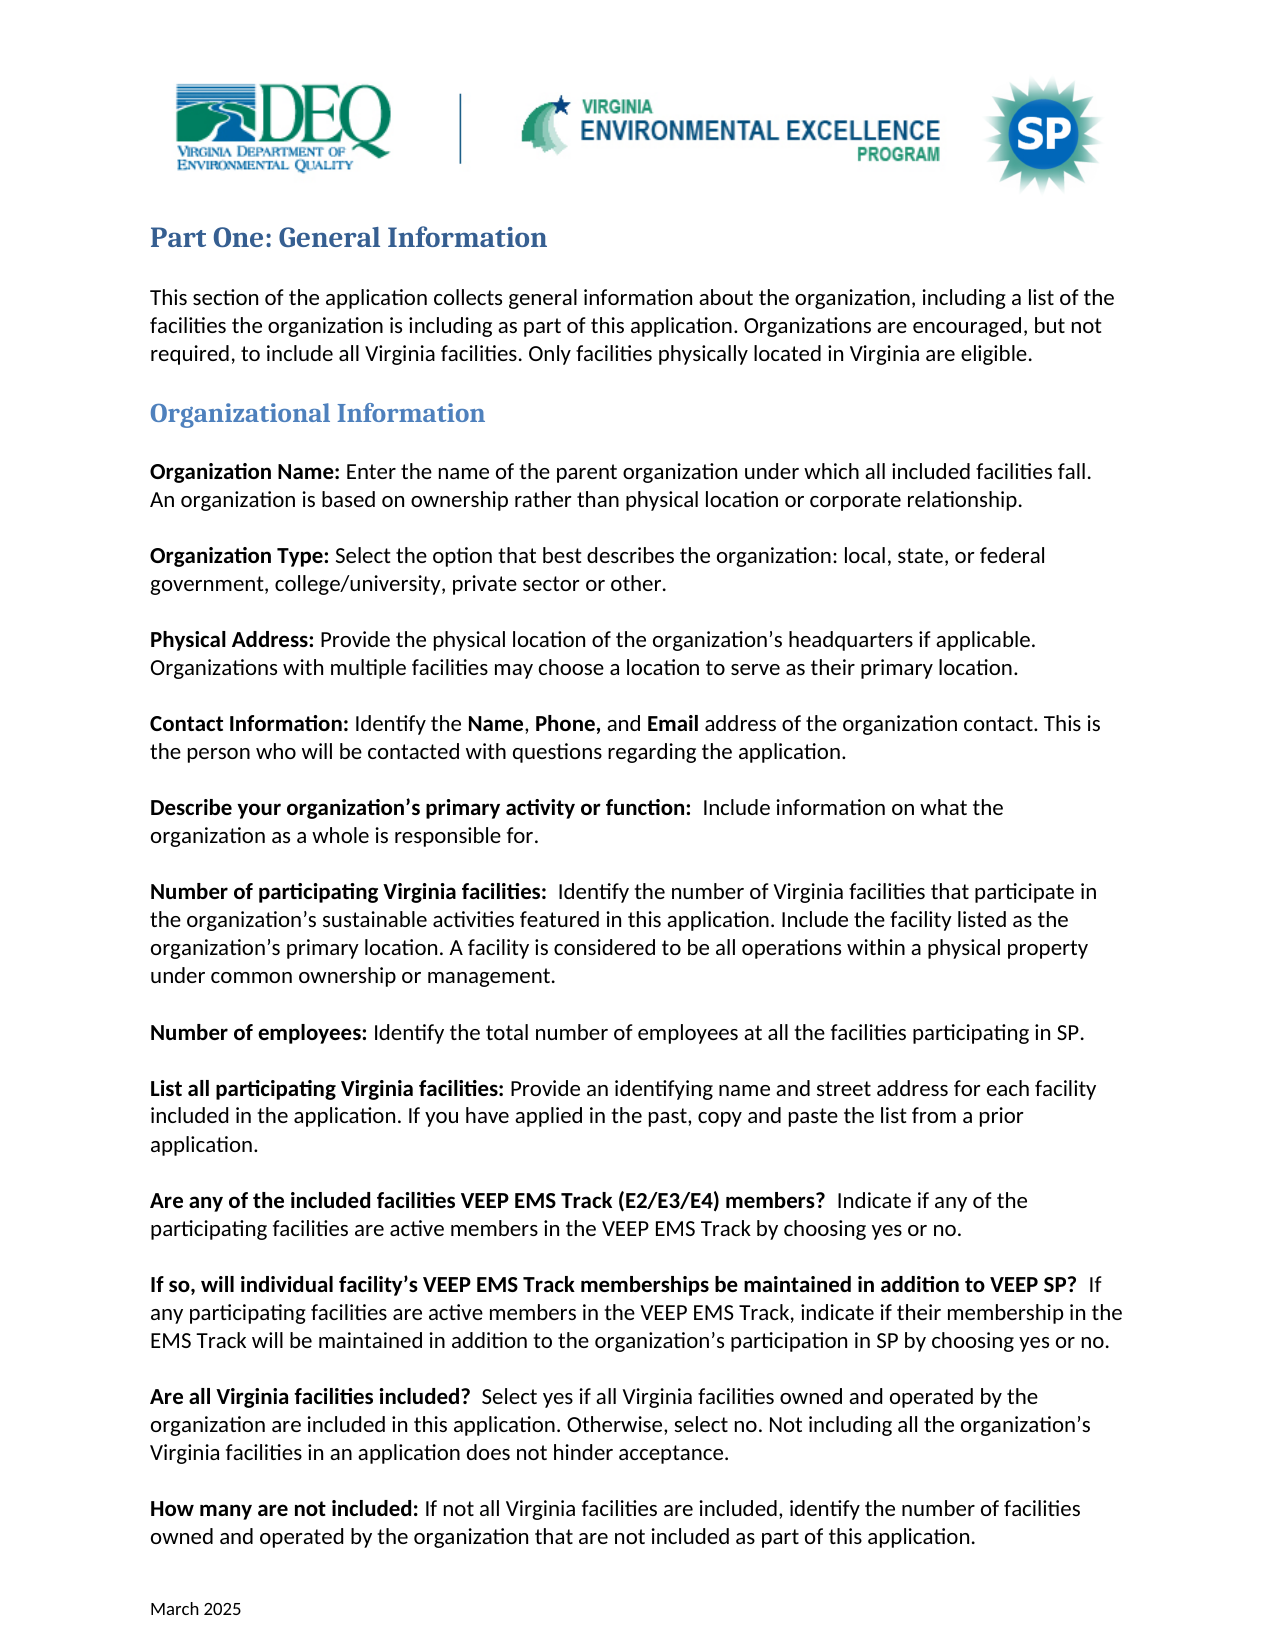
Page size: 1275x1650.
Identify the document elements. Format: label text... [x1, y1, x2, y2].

text Are all Virginia facilities included? Select yes if all Virginia facilities owned and operated by the organization are included in this application. Otherwise, select no. Not including all the organization’s Virginia facilities in an application does not hinder acceptance. [150, 1382, 1125, 1466]
text Organization Name: Enter the name of the parent organization under which all included facilities fall. An organization is based on ownership rather than physical location or corporate relationship. [150, 457, 1125, 513]
text Are any of the included facilities VEEP EMS Track (E2/E3/E4) members? Indicate if any of the participating facilities are active members in the VEEP EMS Track by choosing yes or no. [150, 1186, 1125, 1242]
text This section of the application collects general information about the organization, including a list of the facilities the organization is including as part of this application. Organizations are encouraged, but not required, to include all Virginia facilities. Only facilities physically located in Virginia are eligible. [150, 283, 1125, 367]
subtitle Part One: General Information [150, 221, 1125, 255]
text Contact Information: Identify the Name, Phone, and Email address of the organization contact. This is the person who will be contacted with questions regarding the application. [150, 709, 1125, 765]
text If so, will individual facility’s VEEP EMS Track memberships be maintained in addition to VEEP SP? If any participating facilities are active members in the VEEP EMS Track, indicate if their membership in the EMS Track will be maintained in addition to the organization’s participation in SP by choosing yes or no. [150, 1270, 1125, 1354]
text Organization Type: Select the option that best describes the organization: local, state, or federal government, college/university, private sector or other. [150, 541, 1125, 597]
picture [1009, 102, 1078, 169]
text Describe your organization’s primary activity or function: Include information on what the organization as a whole is responsible for. [150, 793, 1125, 849]
subtitle Organizational Information [150, 398, 1125, 429]
text List all participating Virginia facilities: Provide an identifying name and street address for each facility included in the application. If you have applied in the past, copy and paste the list from a prior application. [150, 1074, 1125, 1158]
text How many are not included: If not all Virginia facilities are included, identify the number of facilities owned and operated by the organization that are not included as part of this application. [150, 1494, 1125, 1550]
picture [150, 60, 980, 199]
text Number of participating Virginia facilities: Identify the number of Virginia facilities that participate in the organization’s sustainable activities featured in this application. Include the facility listed as the organization’s primary location. A facility is considered to be all operations within a physical property under common ownership or management. [150, 877, 1125, 989]
text Number of employees: Identify the total number of employees at all the facilities participating in SP. [150, 1018, 1125, 1046]
text Physical Address: Provide the physical location of the organization’s headquarters if applicable. Organizations with multiple facilities may choose a location to serve as their primary location. [150, 625, 1125, 681]
